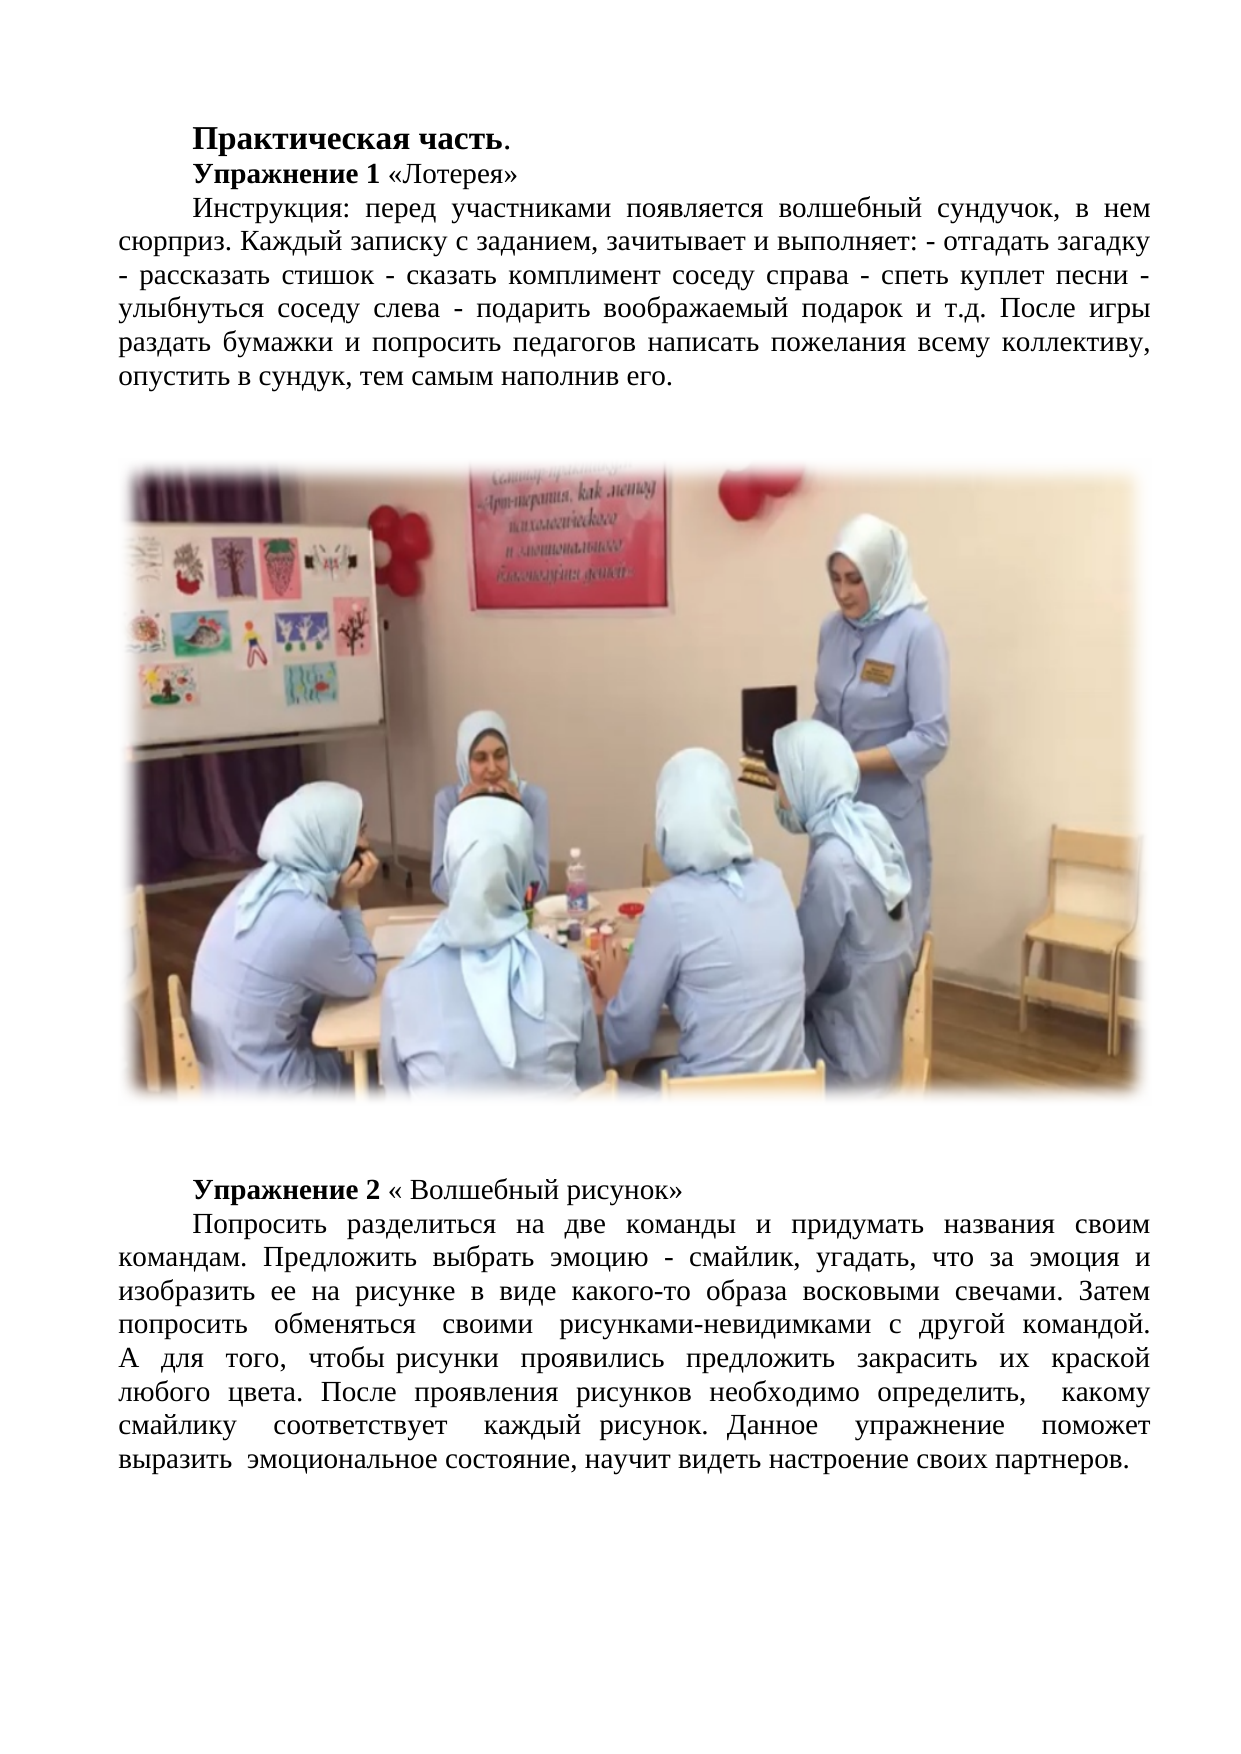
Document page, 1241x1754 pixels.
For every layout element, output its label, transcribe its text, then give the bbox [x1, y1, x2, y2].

text Попросить разделиться на две команды и придумать названия своим командам. Предложить выбрать эмоцию - смайлик, угадать, что за эмоция и изобразить ее на рисунке в виде какого-то образа восковыми свечами. Затем попросить обменяться своими рисунками-невидимками с другой командой. А для того, чтобы рисунки проявились предложить закрасить их краской любого цвета. После проявления рисунков необходимо определить, какому смайлику соответствует каждый рисунок. Данное упражнение поможет выразить эмоциональное состояние, научит видеть настроение своих партнеров. [118, 1206, 1152, 1474]
text Инструкция: перед участниками появляется волшебный сундучок, в нем сюрприз. Каждый записку с заданием, зачитывает и выполняет: - отгадать загадку - рассказать стишок - сказать комплимент соседу справа - спеть куплет песни - улыбнуться соседу слева - подарить воображаемый подарок и т.д. После игры раздать бумажки и попросить педагогов написать пожелания всему коллективу, опустить в сундук, тем самым наполнив его. [118, 190, 1152, 391]
picture [146, 486, 1124, 1078]
text Практическая часть. [118, 118, 1152, 156]
text Упражнение 2 « Волшебный рисунок» [118, 1172, 1152, 1206]
text Упражнение 1 «Лотерея» [118, 156, 1152, 190]
